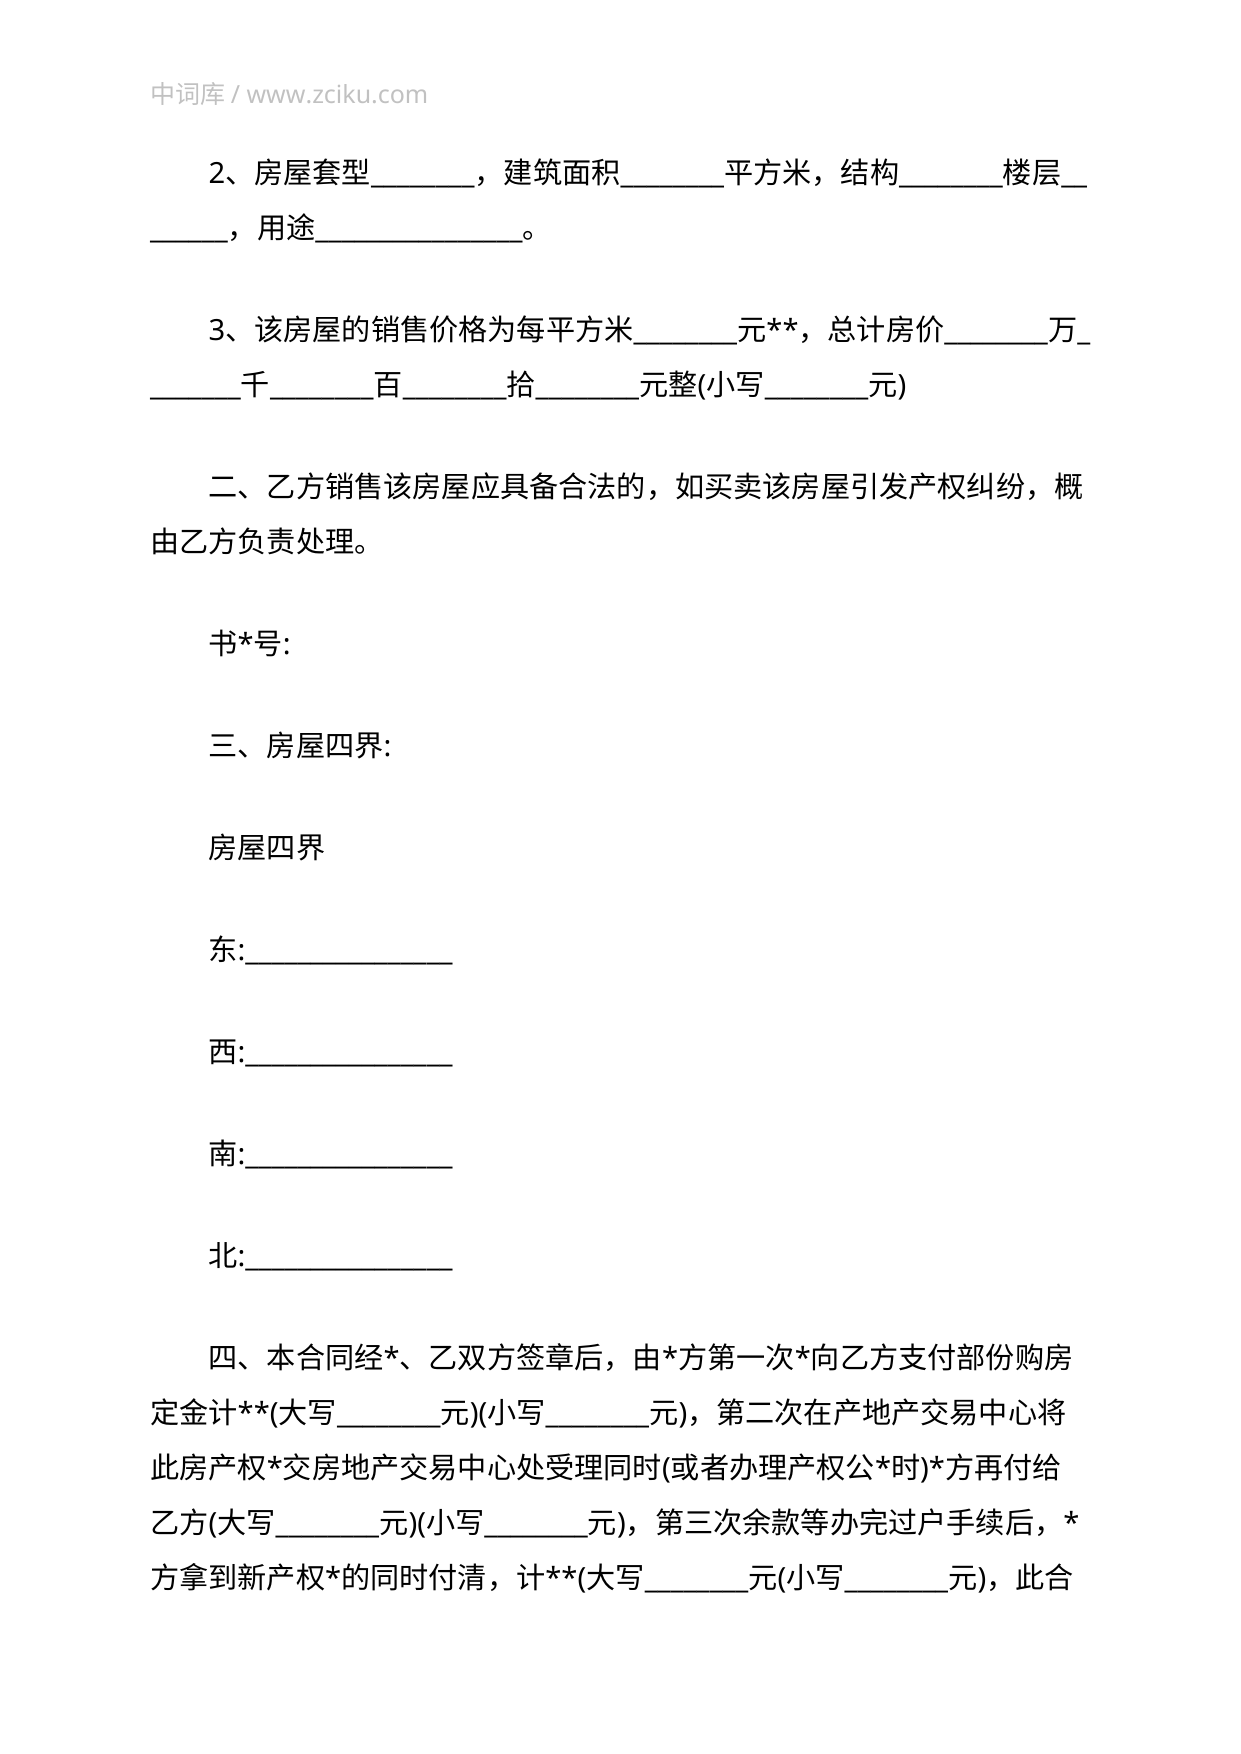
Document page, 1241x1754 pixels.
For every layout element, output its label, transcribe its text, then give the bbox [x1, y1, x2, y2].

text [150, 1334, 1090, 1597]
text 房屋四界 [150, 824, 1090, 867]
text 二、乙方销售该房屋应具备合法的，如买卖该房屋引发产权纠纷，概由乙方负责处理。 [150, 464, 1090, 561]
text 三、房屋四界: [150, 723, 1090, 765]
text 西:________________ [150, 1028, 1090, 1071]
text 2、房屋套型________，建筑面积________平方米，结构________楼层________，用途________________。 [150, 150, 1090, 247]
text 北:________________ [150, 1232, 1090, 1275]
text 3、该房屋的销售价格为每平方米________元**，总计房价________万________千________百________拾________元整(小写________元) [150, 307, 1090, 404]
text 南:________________ [150, 1130, 1090, 1173]
text 东:________________ [150, 926, 1090, 969]
text 书*号: [150, 621, 1090, 663]
